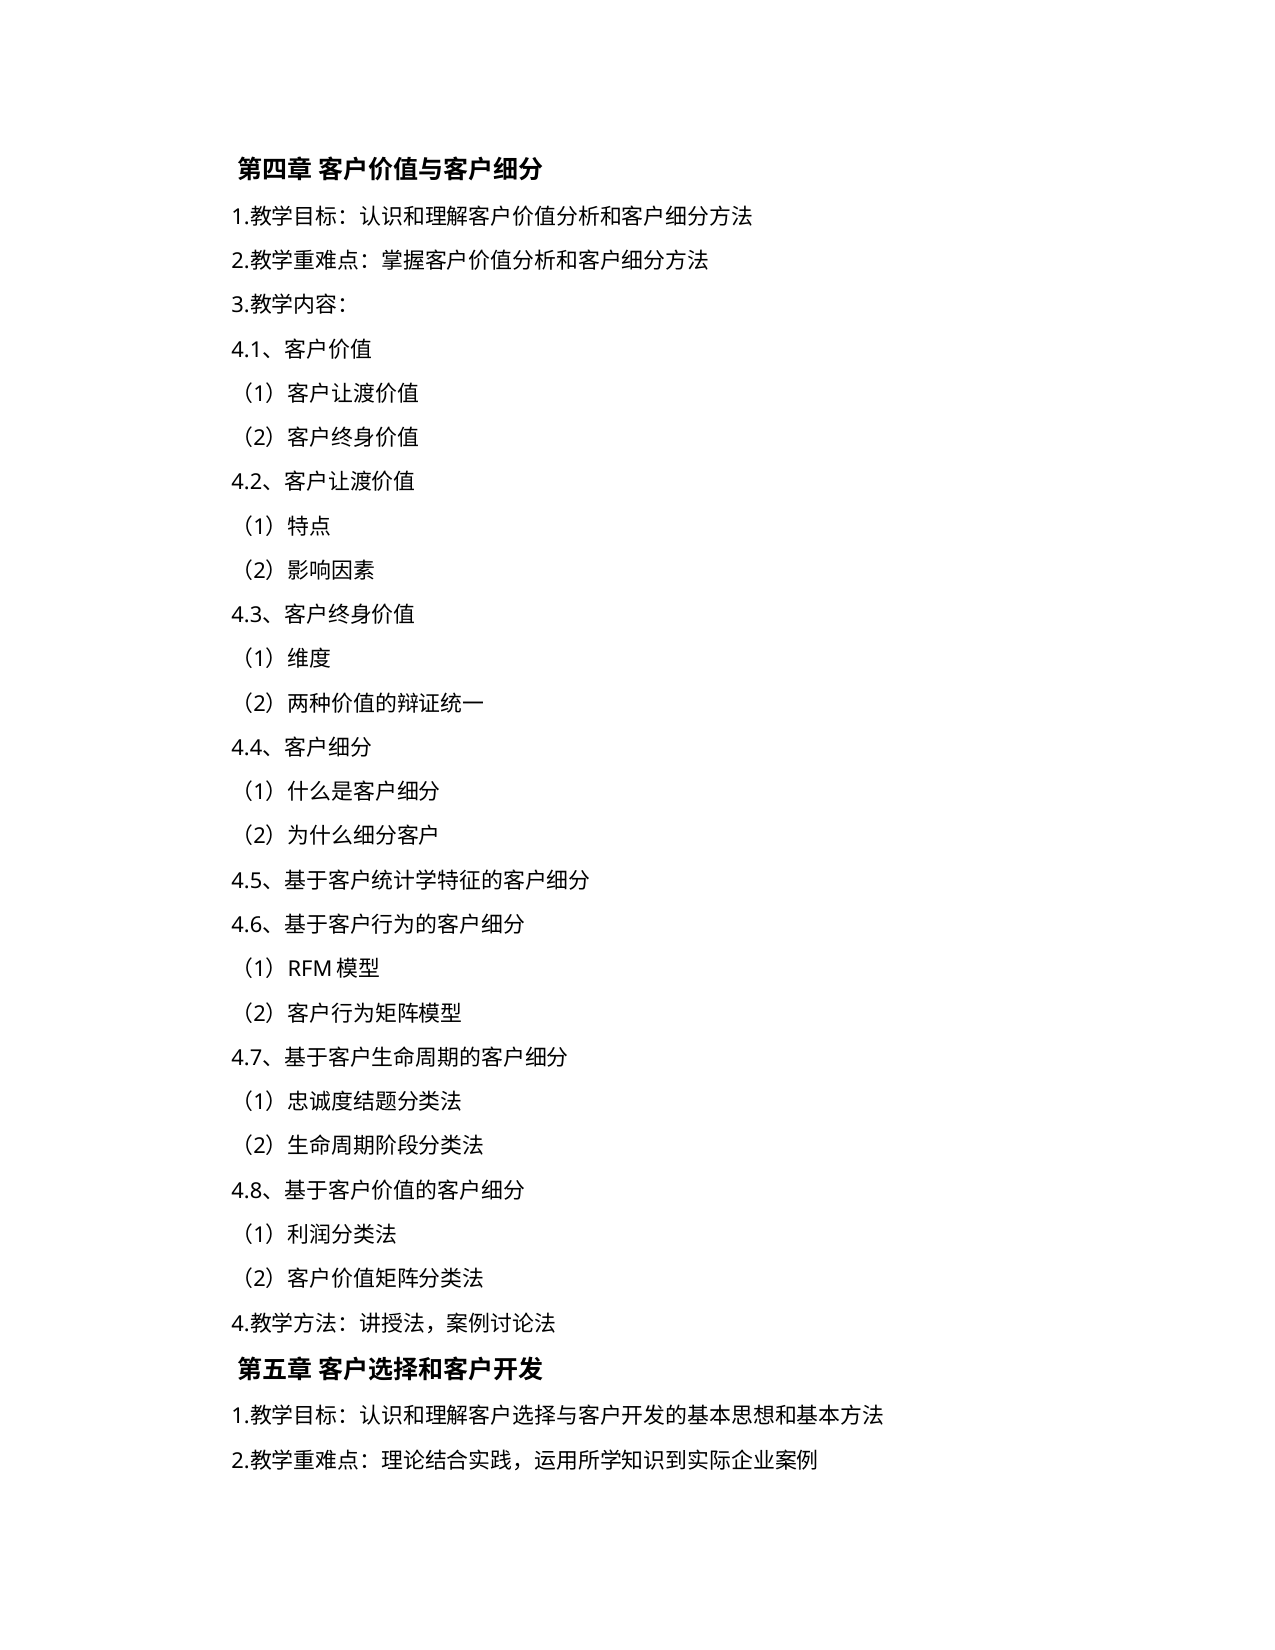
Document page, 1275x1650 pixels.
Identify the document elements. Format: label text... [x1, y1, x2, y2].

text 4.8、基于客户价值的客户细分 [187, 1173, 1087, 1204]
text （1）什么是客户细分 [187, 774, 1087, 806]
text （1）客户让渡价值 [187, 376, 1087, 408]
text 2.教学重难点：理论结合实践，运用所学知识到实际企业案例 [187, 1443, 1087, 1474]
text 1.教学目标：认识和理解客户选择与客户开发的基本思想和基本方法 [187, 1398, 1087, 1430]
text （1）特点 [187, 509, 1087, 540]
text 4.7、基于客户生命周期的客户细分 [187, 1040, 1087, 1072]
text （1）忠诚度结题分类法 [187, 1084, 1087, 1116]
text 第五章 客户选择和客户开发 [187, 1350, 1087, 1386]
text 4.6、基于客户行为的客户细分 [187, 907, 1087, 939]
text （2）客户价值矩阵分类法 [187, 1261, 1087, 1293]
text 第四章 客户价值与客户细分 [187, 150, 1087, 186]
text 2.教学重难点：掌握客户价值分析和客户细分方法 [187, 243, 1087, 275]
text 4.4、客户细分 [187, 730, 1087, 762]
text （1）RFM模型 [187, 951, 1087, 983]
text （2）生命周期阶段分类法 [187, 1128, 1087, 1160]
text （1）利润分类法 [187, 1217, 1087, 1249]
text 4.教学方法：讲授法，案例讨论法 [187, 1306, 1087, 1337]
text （2）两种价值的辩证统一 [187, 686, 1087, 717]
text （1）维度 [187, 641, 1087, 673]
text 4.3、客户终身价值 [187, 597, 1087, 629]
text 4.1、客户价值 [187, 332, 1087, 363]
text （2）为什么细分客户 [187, 818, 1087, 850]
text 4.5、基于客户统计学特征的客户细分 [187, 863, 1087, 894]
text （2）影响因素 [187, 553, 1087, 585]
text 4.2、客户让渡价值 [187, 464, 1087, 496]
text （2）客户行为矩阵模型 [187, 996, 1087, 1027]
text 3.教学内容： [187, 287, 1087, 319]
text （2）客户终身价值 [187, 420, 1087, 452]
text 1.教学目标：认识和理解客户价值分析和客户细分方法 [187, 199, 1087, 231]
